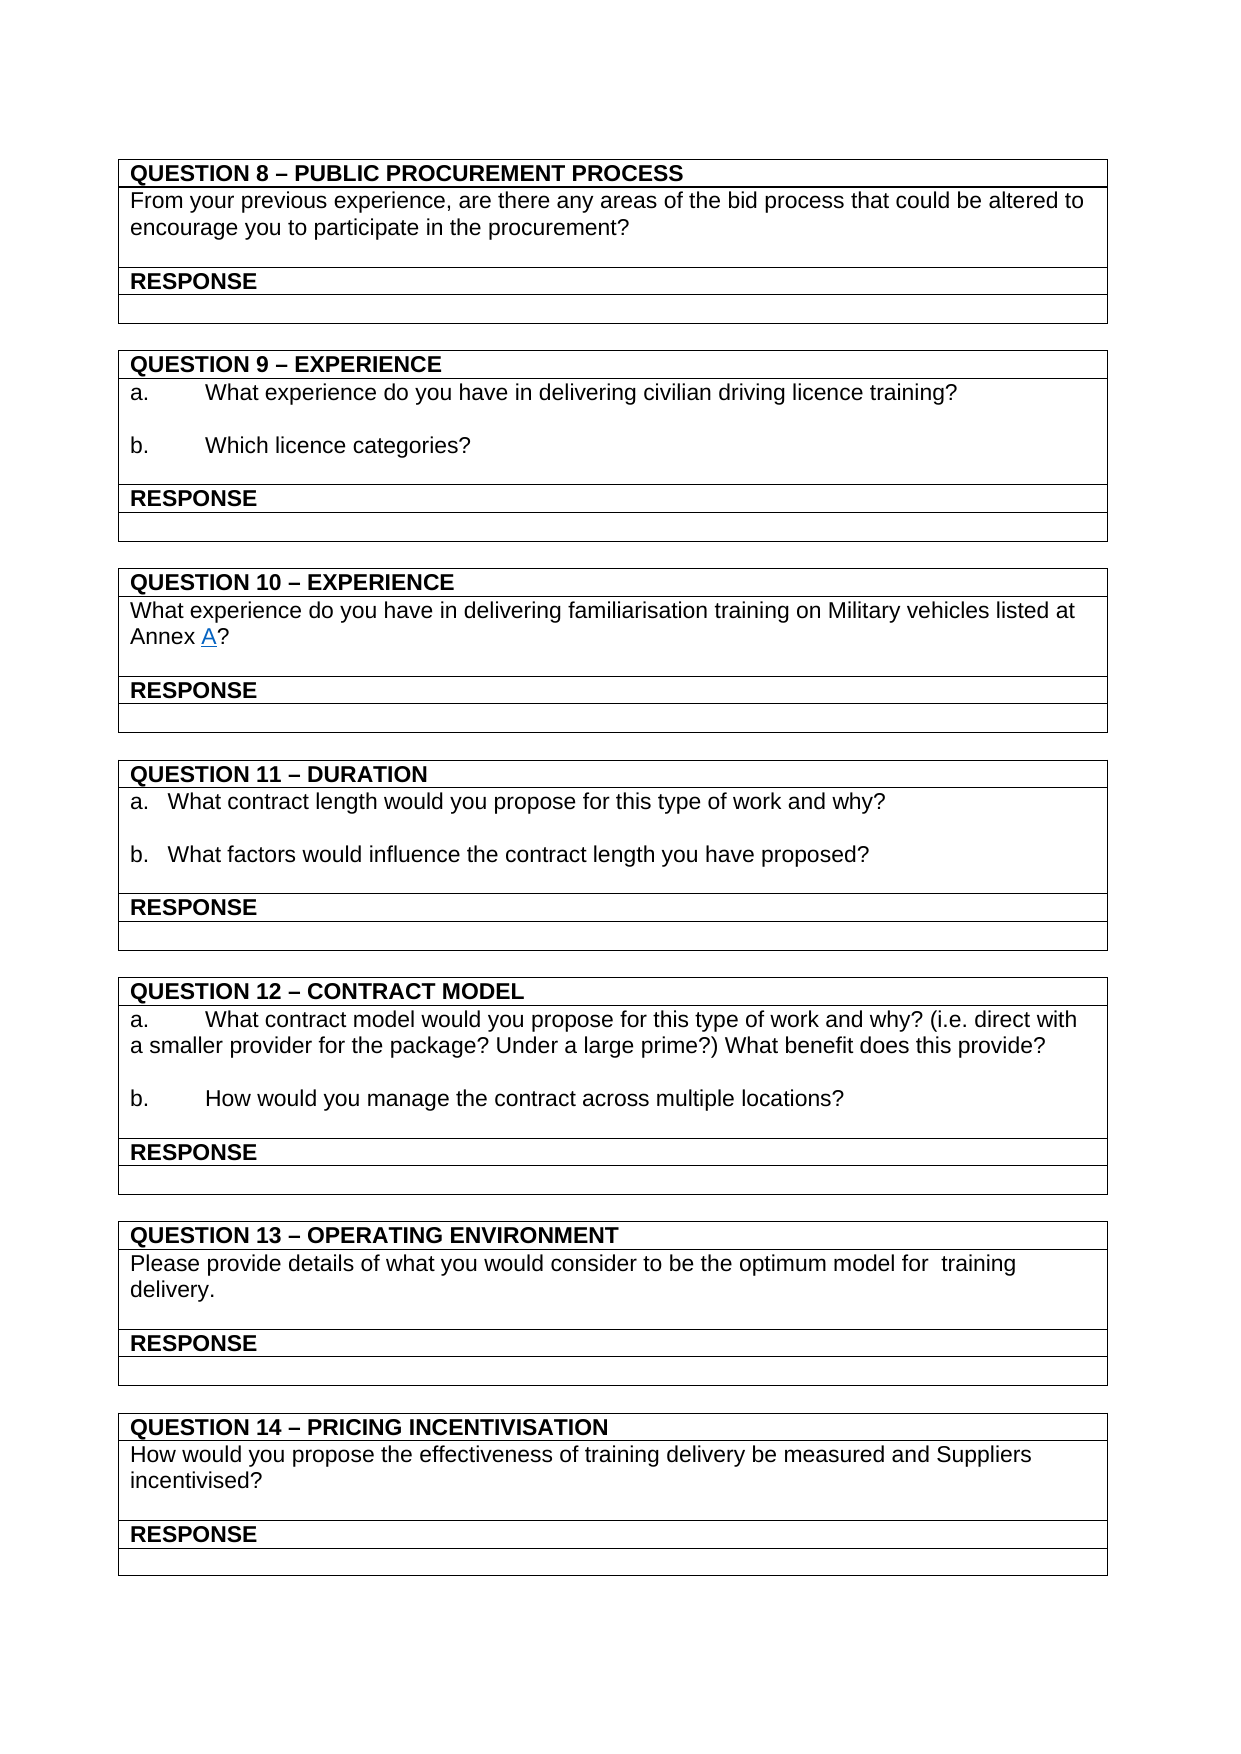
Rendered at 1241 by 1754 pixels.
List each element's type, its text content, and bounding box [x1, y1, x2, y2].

table_cell RESPONSE [119, 1139, 1107, 1165]
table_cell [119, 922, 1107, 950]
table_cell What experience do you have in delivering civilian driving licence training? Which licence categories? [119, 379, 1107, 484]
table_cell Please provide details of what you would consider to be the optimum model for training delivery. [119, 1250, 1107, 1329]
table_cell What contract model would you propose for this type of work and why? (i.e. direct with a smaller provider for the package? Under a large prime?) What benefit does this provide? How would you manage the contract across multiple locations? [119, 1006, 1107, 1137]
table_cell From your previous experience, are there any areas of the bid process that could be altered to encourage you to participate in the procurement? [119, 188, 1107, 267]
table_cell [119, 1357, 1107, 1385]
table_cell RESPONSE [119, 894, 1107, 921]
table_cell How would you propose the effectiveness of training delivery be measured and Suppliers incentivised? [119, 1441, 1107, 1520]
table_cell [119, 1549, 1107, 1575]
table_cell What contract length would you propose for this type of work and why? What factors would influence the contract length you have proposed? [119, 788, 1107, 893]
table_cell RESPONSE [119, 1330, 1107, 1356]
table_cell RESPONSE [119, 485, 1107, 512]
table_header QUESTION 14 – PRICING INCENTIVISATION [119, 1414, 1107, 1440]
table_header QUESTION 9 – EXPERIENCE [119, 351, 1107, 378]
table_header QUESTION 12 – CONTRACT MODEL [119, 978, 1107, 1004]
table_cell What experience do you have in delivering familiarisation training on Military vehicles listed at Annex A? [119, 597, 1107, 676]
table_cell RESPONSE [119, 677, 1107, 703]
table_cell [119, 1166, 1107, 1194]
table_header QUESTION 8 – PUBLIC PROCUREMENT PROCESS [119, 160, 1107, 186]
table_header QUESTION 10 – EXPERIENCE [119, 569, 1107, 596]
table_cell [119, 704, 1107, 732]
table_cell [119, 513, 1107, 541]
table_cell RESPONSE [119, 268, 1107, 294]
table_header QUESTION 11 – DURATION [119, 761, 1107, 787]
table_header QUESTION 13 – OPERATING ENVIRONMENT [119, 1222, 1107, 1249]
table_cell [119, 295, 1107, 323]
table_cell RESPONSE [119, 1521, 1107, 1547]
